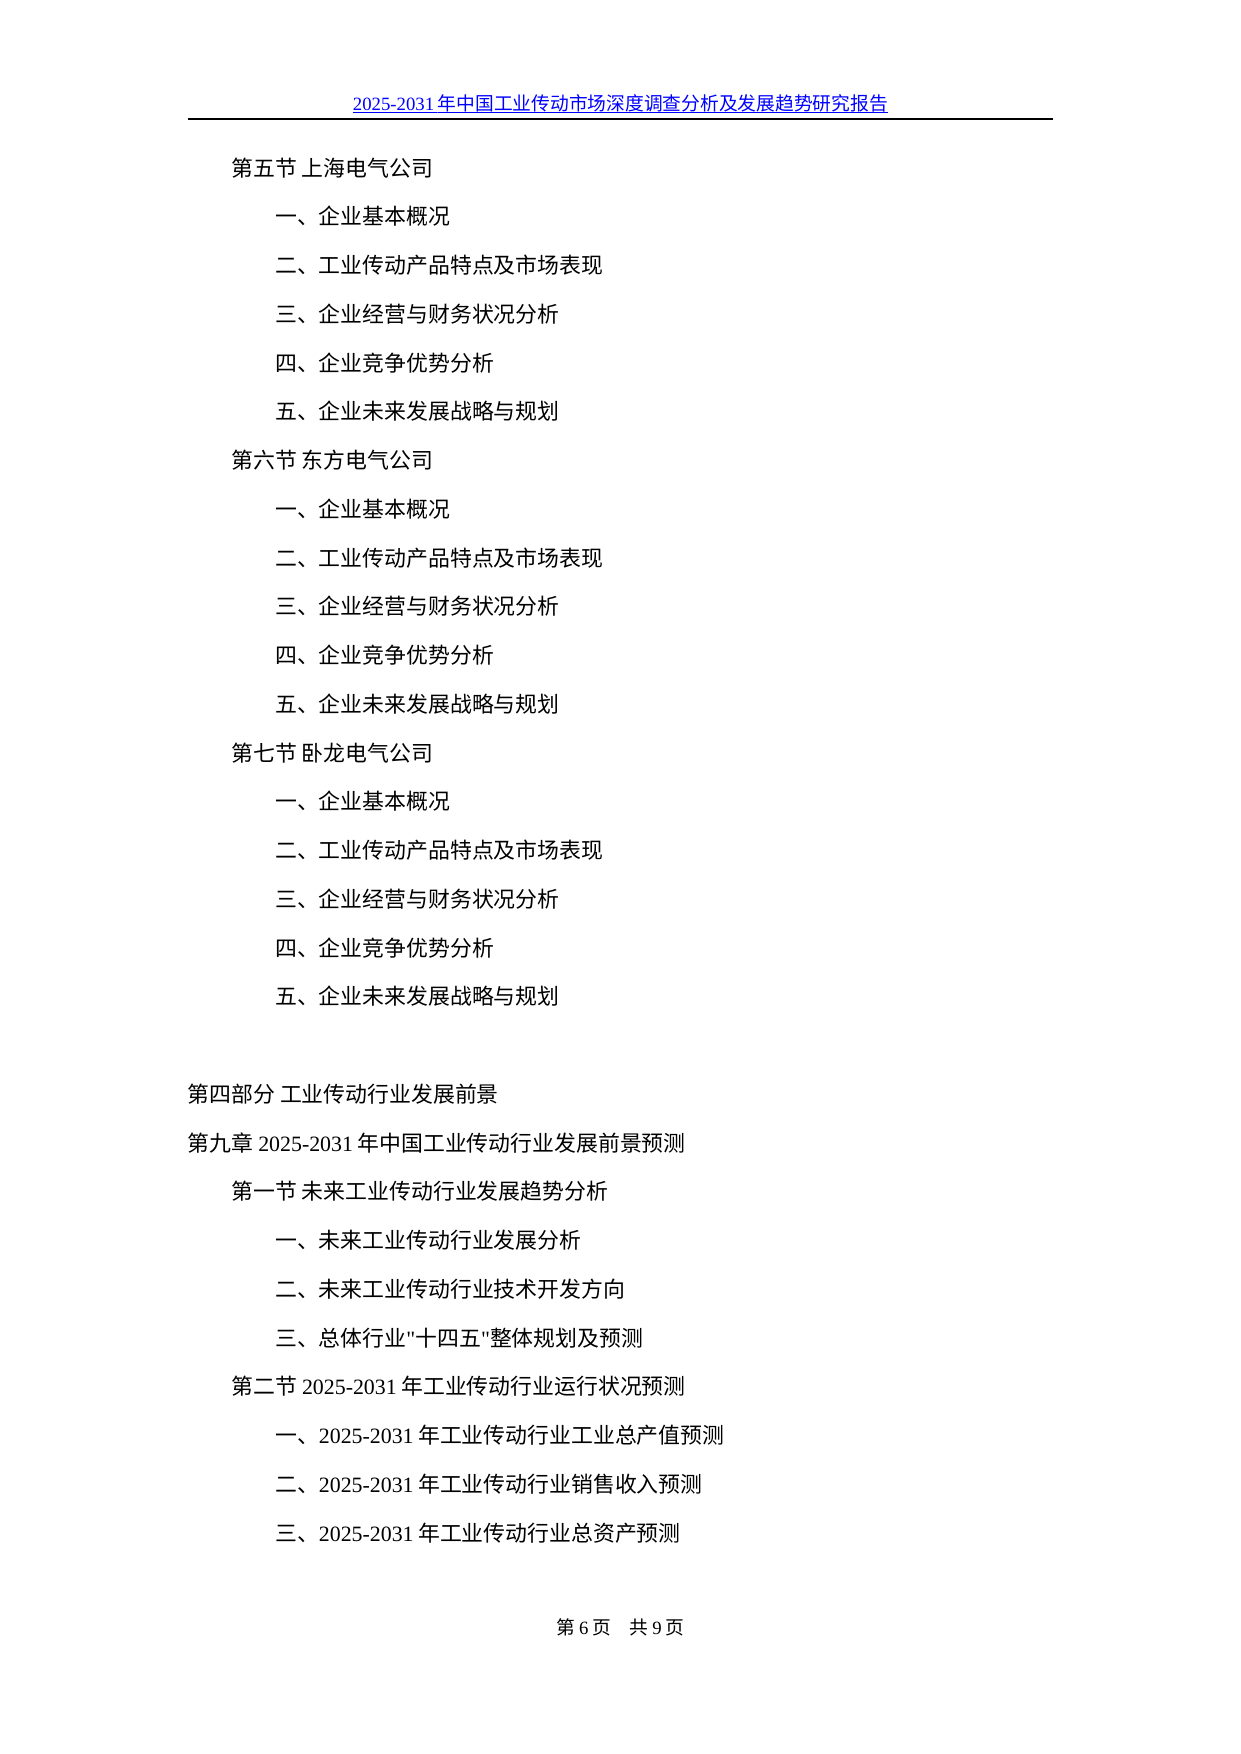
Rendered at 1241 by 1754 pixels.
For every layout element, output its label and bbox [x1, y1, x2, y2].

text [187, 150, 1053, 1548]
